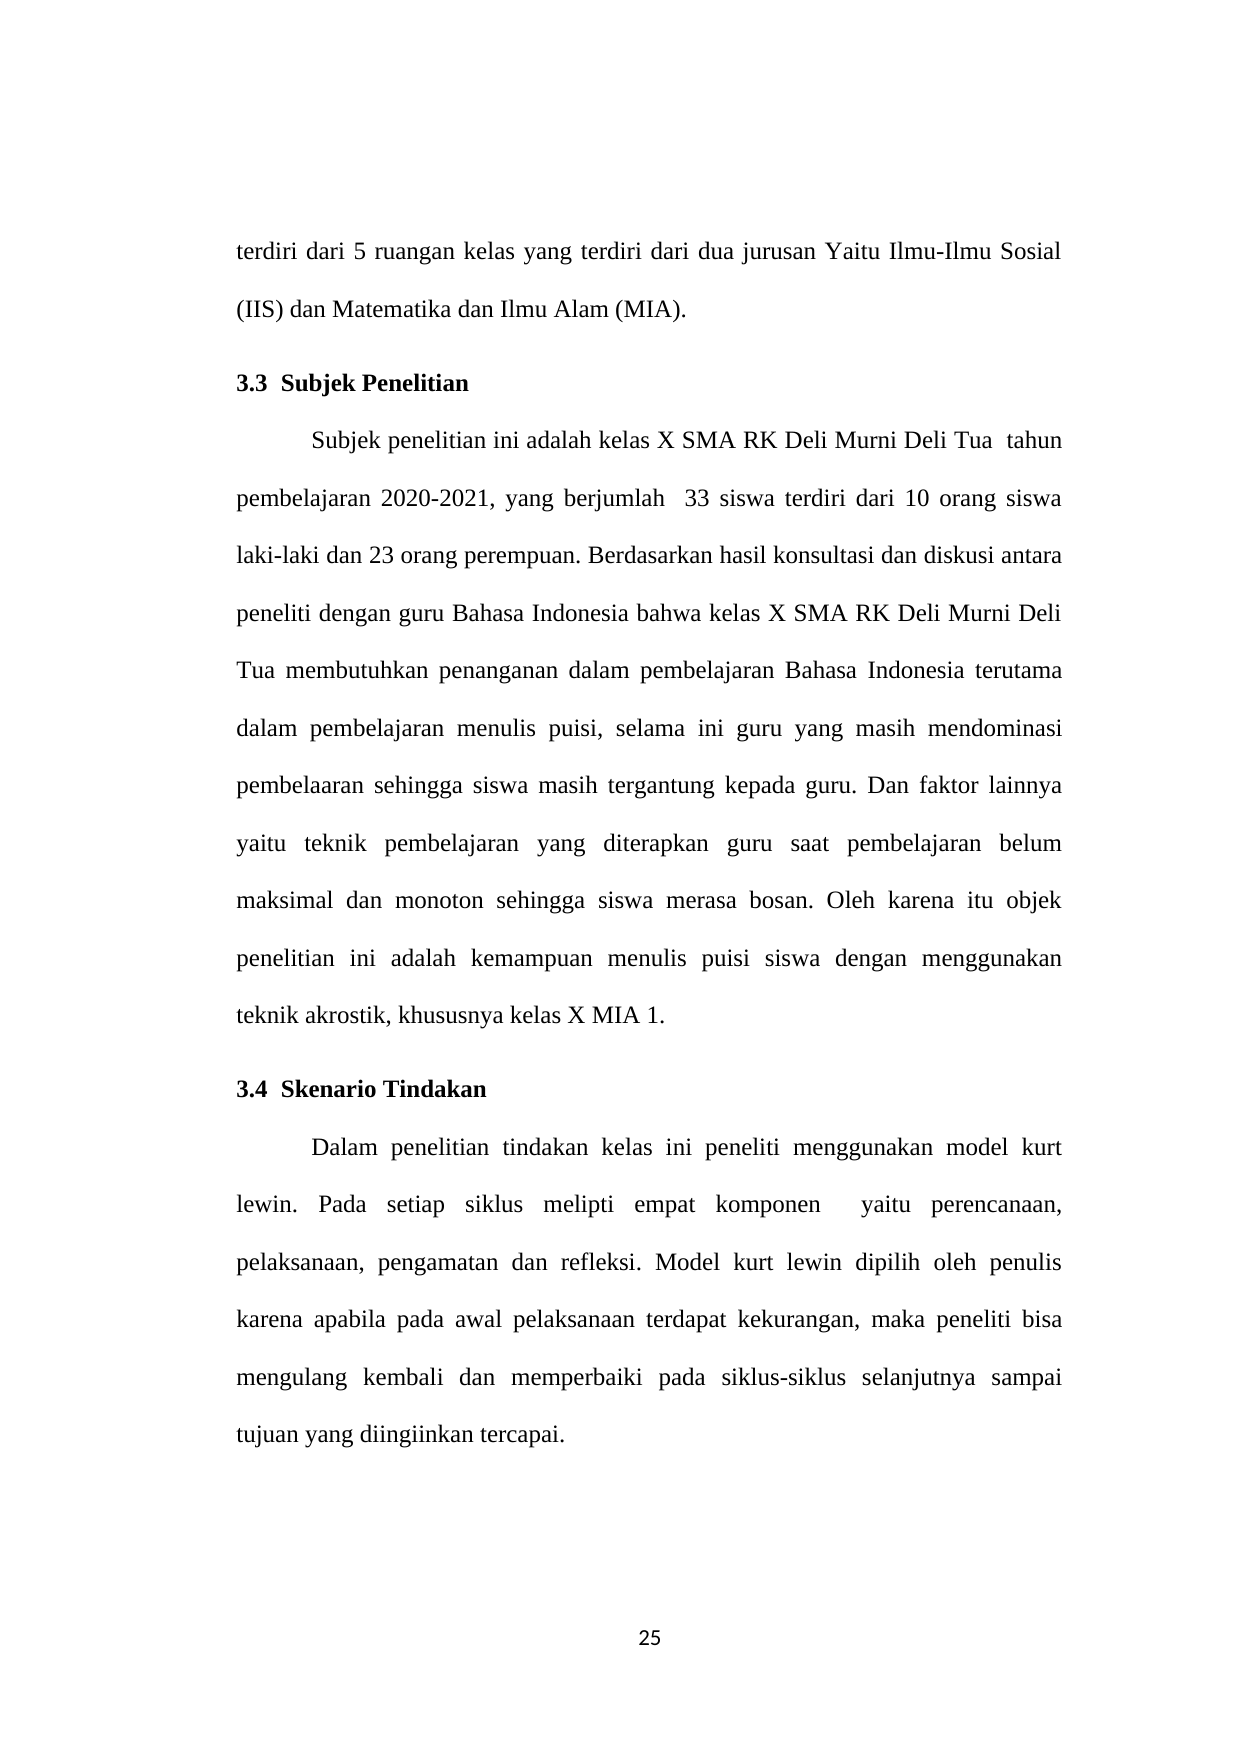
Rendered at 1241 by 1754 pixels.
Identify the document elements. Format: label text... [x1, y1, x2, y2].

text terdiri dari 5 ruangan kelas yang terdiri dari dua jurusan Yaitu Ilmu-Ilmu Sosial (IIS) dan Matematika dan Ilmu Alam (MIA). [236, 236, 1063, 322]
text Subjek penelitian ini adalah kelas X SMA RK Deli Murni Deli Tua tahun pembelajaran 2020-2021, yang berjumlah 33 siswa terdiri dari 10 orang siswa laki-laki dan 23 orang perempuan. Berdasarkan hasil konsultasi dan diskusi antara peneliti dengan guru Bahasa Indonesia bahwa kelas X SMA RK Deli Murni Deli Tua membutuhkan penanganan dalam pembelajaran Bahasa Indonesia terutama dalam pembelajaran menulis puisi, selama ini guru yang masih mendominasi pembelaaran sehingga siswa masih tergantung kepada guru. Dan faktor lainnya yaitu teknik pembelajaran yang diterapkan guru saat pembelajaran belum maksimal dan monoton sehingga siswa merasa bosan. Oleh karena itu objek penelitian ini adalah kemampuan menulis puisi siswa dengan menggunakan teknik akrostik, khususnya kelas X MIA 1. [236, 425, 1063, 1029]
subtitle Skenario Tindakan [236, 1074, 1063, 1103]
text Dalam penelitian tindakan kelas ini peneliti menggunakan model kurt lewin. Pada setiap siklus melipti empat komponen yaitu perencanaan, pelaksanaan, pengamatan dan refleksi. Model kurt lewin dipilih oleh penulis karena apabila pada awal pelaksanaan terdapat kekurangan, maka peneliti bisa mengulang kembali dan memperbaiki pada siklus-siklus selanjutnya sampai tujuan yang diingiinkan tercapai. [236, 1132, 1063, 1448]
subtitle Subjek Penelitian [236, 368, 1063, 397]
